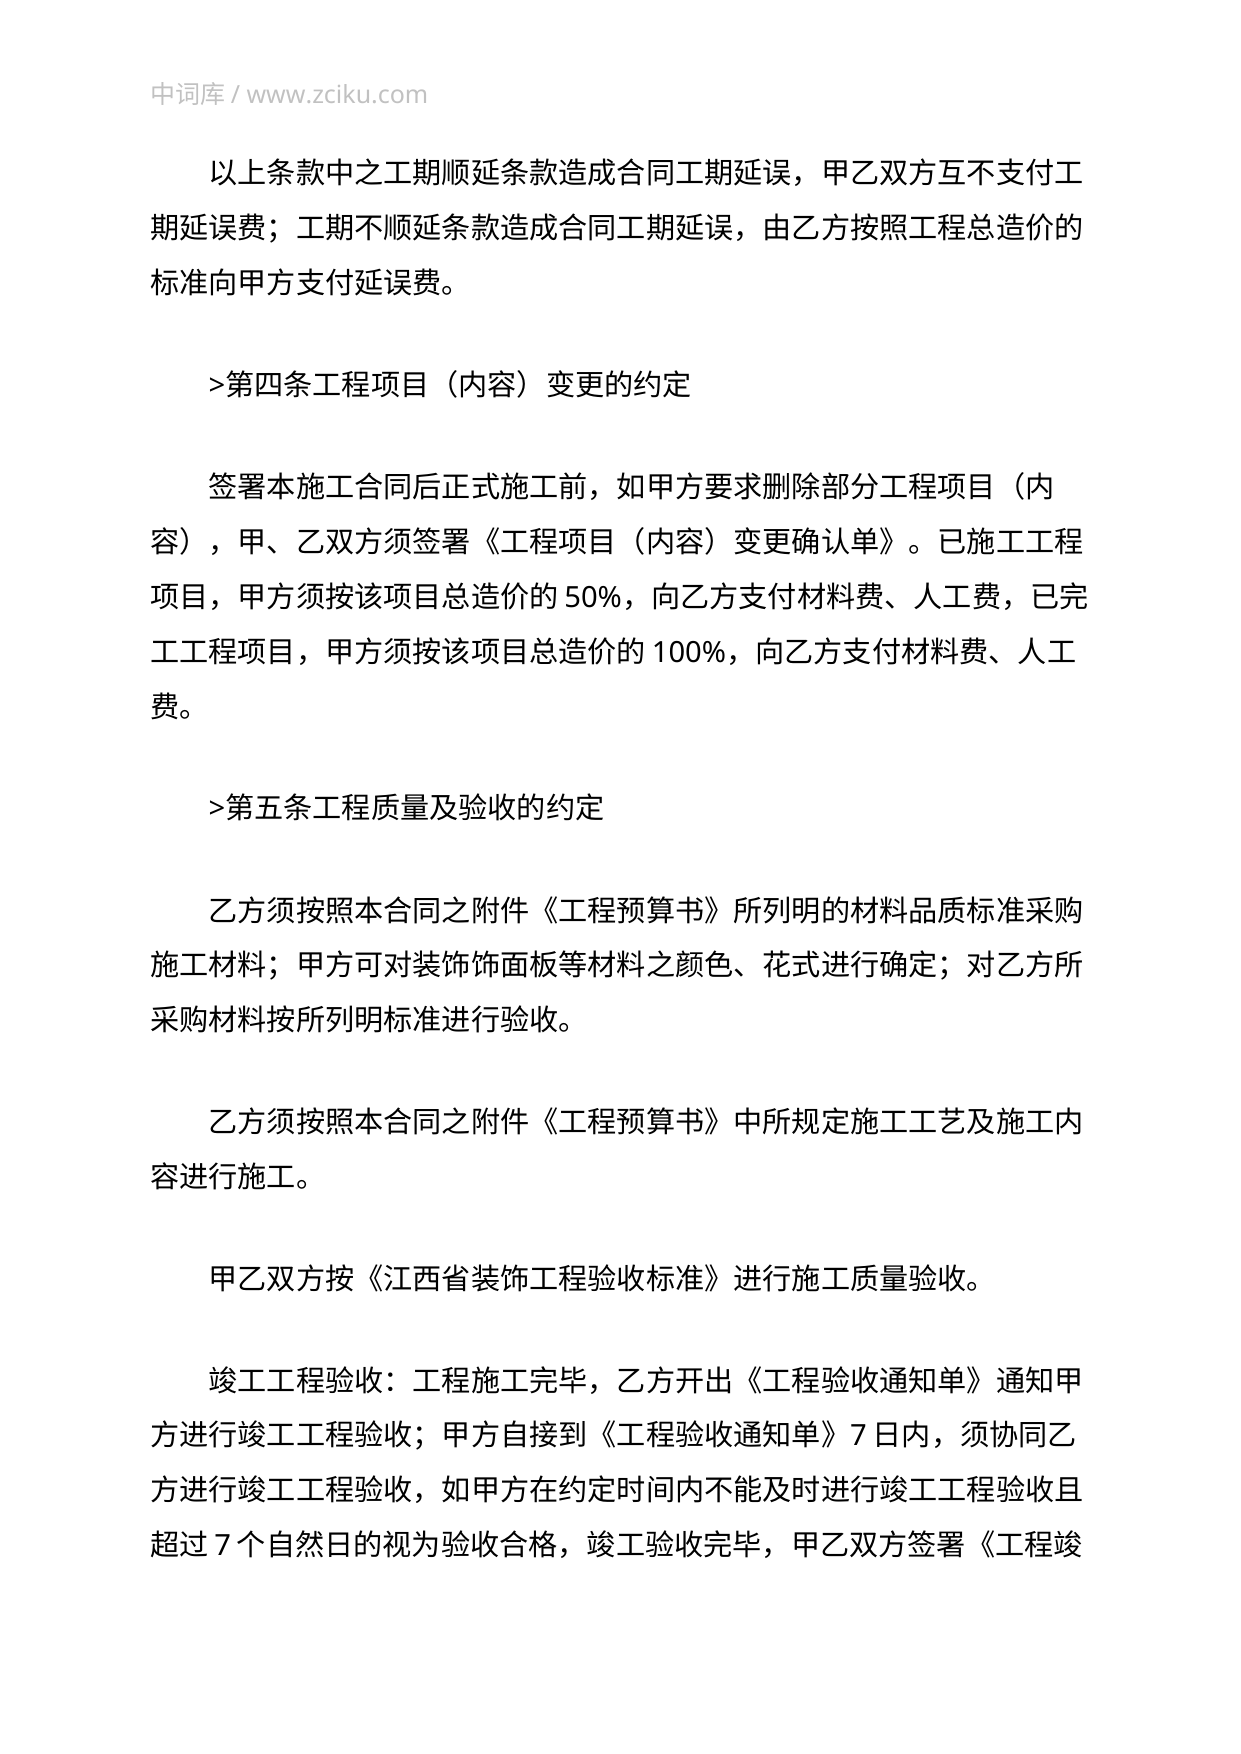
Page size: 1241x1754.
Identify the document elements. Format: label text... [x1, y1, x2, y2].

text >第五条工程质量及验收的约定 [150, 785, 1090, 827]
text >第四条工程项目（内容）变更的约定 [150, 362, 1090, 404]
text 以上条款中之工期顺延条款造成合同工期延误，甲乙双方互不支付工期延误费；工期不顺延条款造成合同工期延误，由乙方按照工程总造价的标准向甲方支付延误费。 [150, 150, 1090, 302]
text 签署本施工合同后正式施工前，如甲方要求删除部分工程项目（内容），甲、乙双方须签署《工程项目（内容）变更确认单》。已施工工程项目，甲方须按该项目总造价的50%，向乙方支付材料费、人工费，已完工工程项目，甲方须按该项目总造价的100%，向乙方支付材料费、人工费。 [150, 463, 1090, 726]
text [150, 1357, 1090, 1564]
text 甲乙双方按《江西省装饰工程验收标准》进行施工质量验收。 [150, 1255, 1090, 1298]
text 乙方须按照本合同之附件《工程预算书》中所规定施工工艺及施工内容进行施工。 [150, 1099, 1090, 1196]
text 乙方须按照本合同之附件《工程预算书》所列明的材料品质标准采购施工材料；甲方可对装饰饰面板等材料之颜色、花式进行确定；对乙方所采购材料按所列明标准进行验收。 [150, 887, 1090, 1039]
